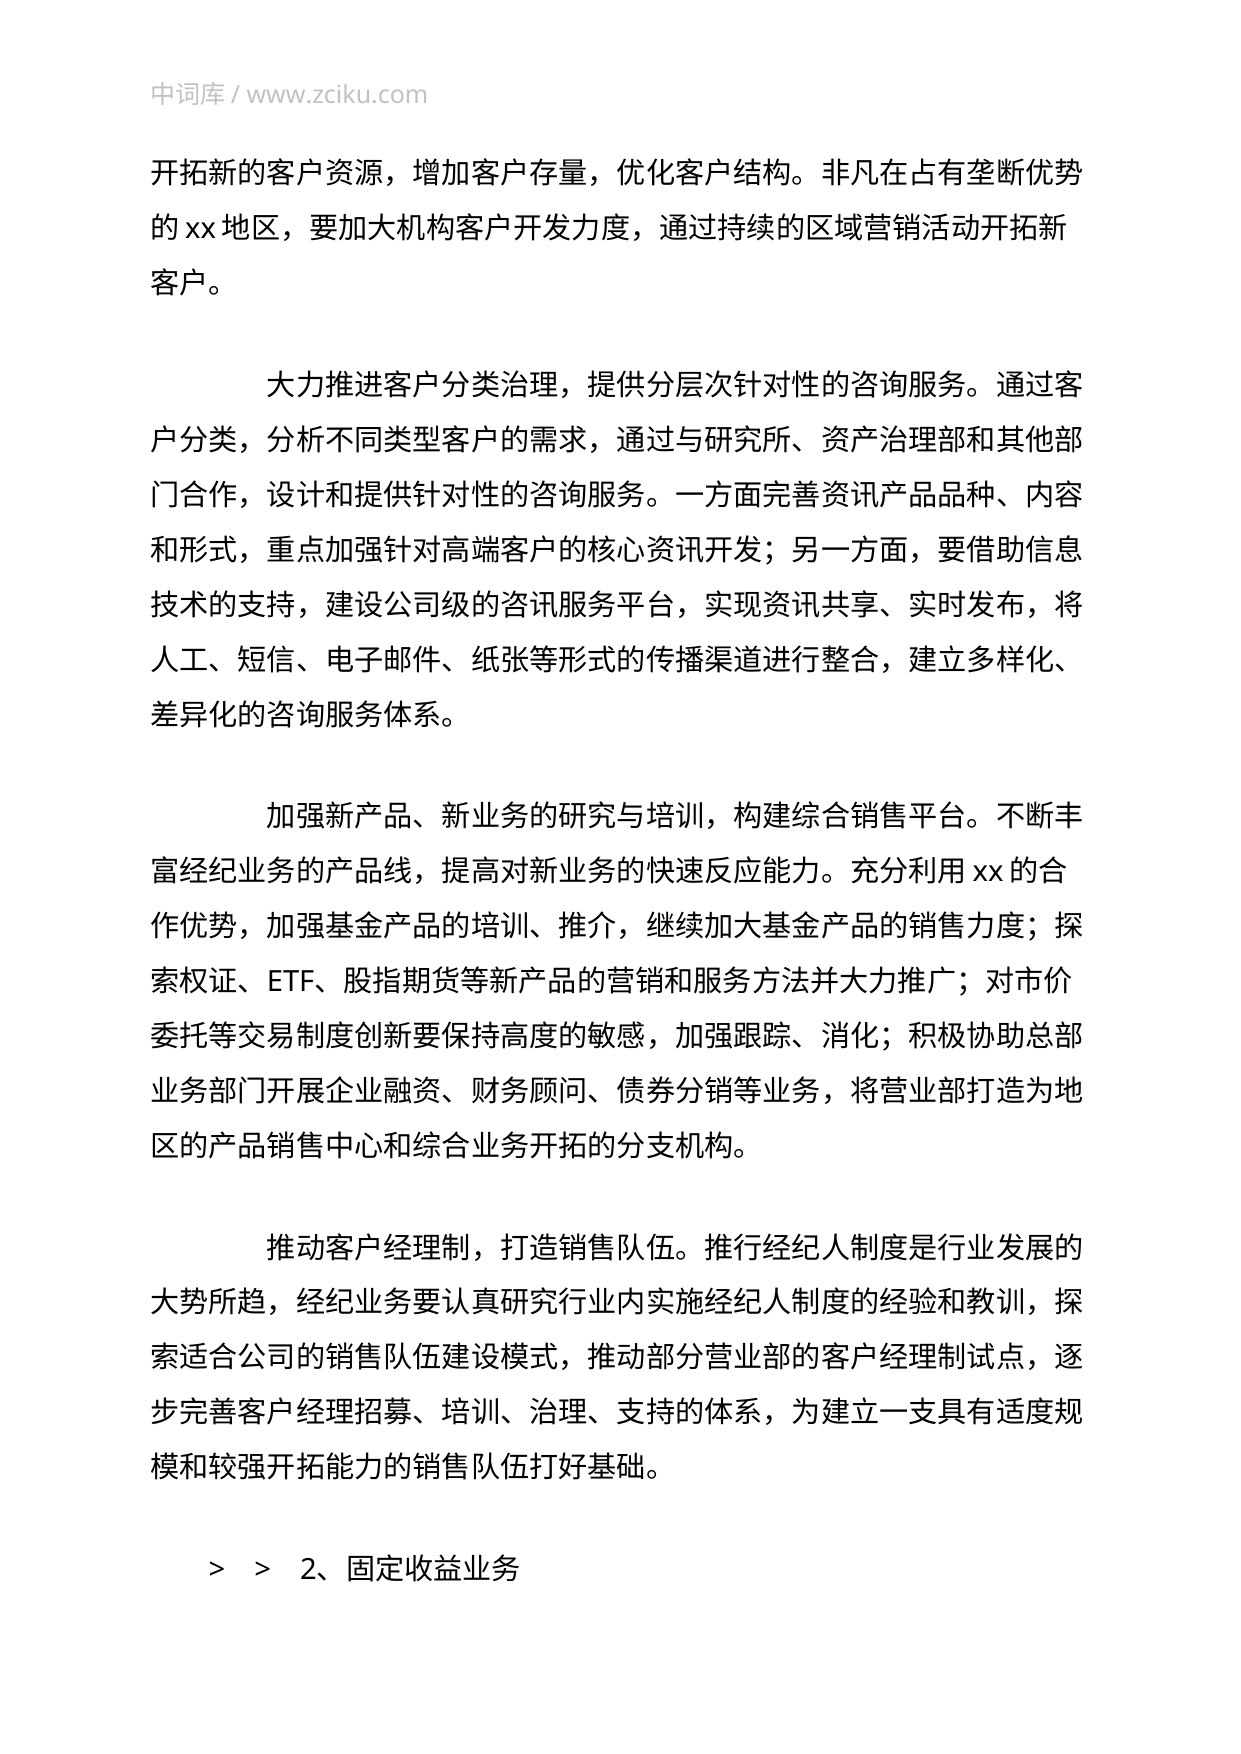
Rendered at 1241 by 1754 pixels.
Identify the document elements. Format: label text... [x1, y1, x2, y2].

text 大力推进客户分类治理，提供分层次针对性的咨询服务。通过客户分类，分析不同类型客户的需求，通过与研究所、资产治理部和其他部门合作，设计和提供针对性的咨询服务。一方面完善资讯产品品种、内容和形式，重点加强针对高端客户的核心资讯开发；另一方面，要借助信息技术的支持，建设公司级的咨讯服务平台，实现资讯共享、实时发布，将人工、短信、电子邮件、纸张等形式的传播渠道进行整合，建立多样化、差异化的咨询服务体系。 [150, 362, 1090, 733]
text 加强新产品、新业务的研究与培训，构建综合销售平台。不断丰富经纪业务的产品线，提高对新业务的快速反应能力。充分利用xx的合作优势，加强基金产品的培训、推介，继续加大基金产品的销售力度；探索权证、ETF、股指期货等新产品的营销和服务方法并大力推广；对市价委托等交易制度创新要保持高度的敏感，加强跟踪、消化；积极协助总部业务部门开展企业融资、财务顾问、债券分销等业务，将营业部打造为地区的产品销售中心和综合业务开拓的分支机构。 [150, 793, 1090, 1165]
text > > 2、固定收益业务 [150, 1546, 1090, 1588]
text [150, 150, 1090, 302]
text 推动客户经理制，打造销售队伍。推行经纪人制度是行业发展的大势所趋，经纪业务要认真研究行业内实施经纪人制度的经验和教训，探索适合公司的销售队伍建设模式，推动部分营业部的客户经理制试点，逐步完善客户经理招募、培训、治理、支持的体系，为建立一支具有适度规模和较强开拓能力的销售队伍打好基础。 [150, 1224, 1090, 1486]
